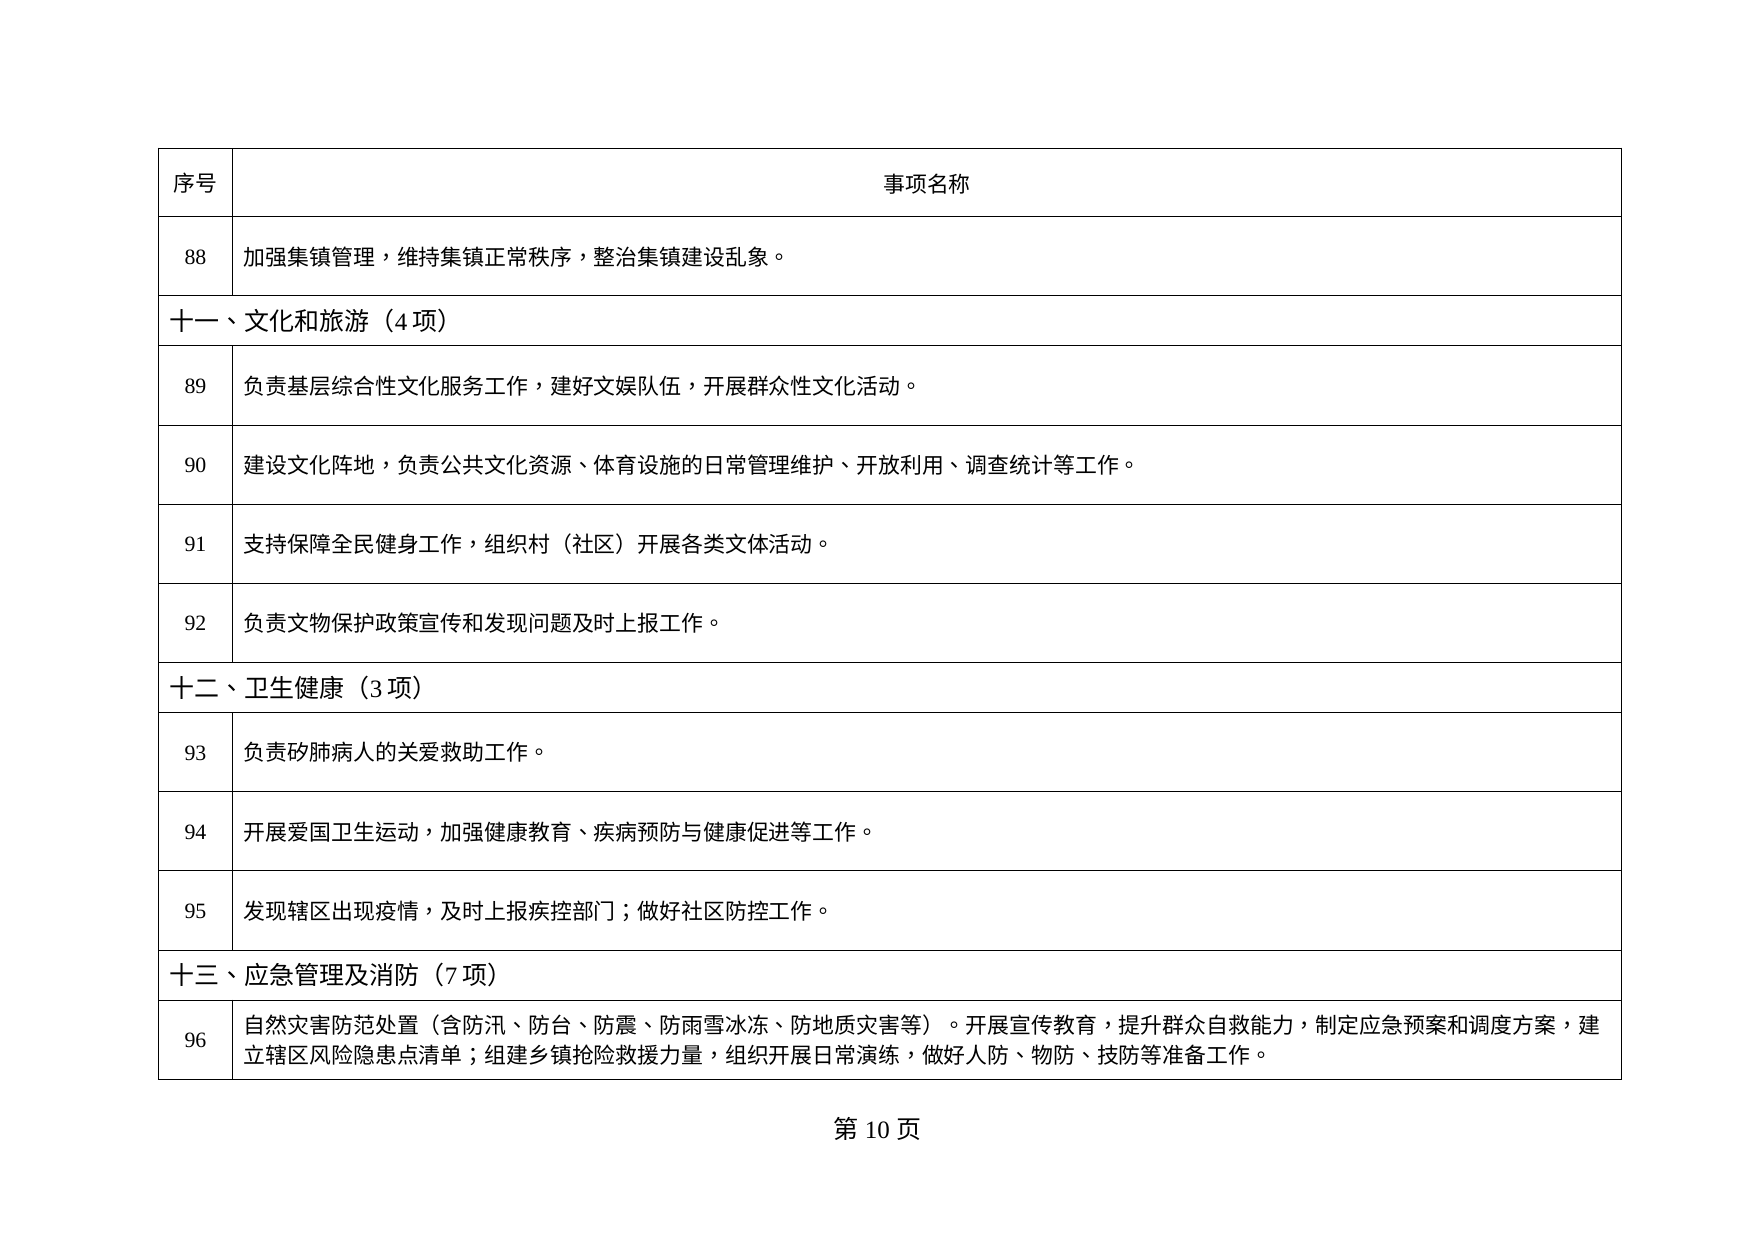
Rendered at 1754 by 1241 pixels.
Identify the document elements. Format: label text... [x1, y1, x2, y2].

table_cell 负责文物保护政策宣传和发现问题及时上报工作。 [233, 584, 1621, 662]
table_cell 91 [159, 505, 232, 583]
table_cell 加强集镇管理，维持集镇正常秩序，整治集镇建设乱象。 [233, 217, 1621, 295]
table_cell 十三、应急管理及消防（7项） [159, 951, 1621, 999]
table_cell 负责基层综合性文化服务工作，建好文娱队伍，开展群众性文化活动。 [233, 346, 1621, 424]
table_cell 负责矽肺病人的关爱救助工作。 [233, 713, 1621, 791]
table_cell 93 [159, 713, 232, 791]
table_header 事项名称 [233, 149, 1621, 216]
table_cell 十二、卫生健康（3项） [159, 663, 1621, 712]
table_cell 支持保障全民健身工作，组织村（社区）开展各类文体活动。 [233, 505, 1621, 583]
table_cell 开展爱国卫生运动，加强健康教育、疾病预防与健康促进等工作。 [233, 792, 1621, 870]
table_header 序号 [159, 149, 232, 216]
table_cell 95 [159, 871, 232, 949]
table_cell 发现辖区出现疫情，及时上报疾控部门；做好社区防控工作。 [233, 871, 1621, 949]
table_cell 自然灾害防范处置（含防汛、防台、防震、防雨雪冰冻、防地质灾害等）。开展宣传教育，提升群众自救能力，制定应急预案和调度方案，建立辖区风险隐患点清单；组建乡镇抢险救援力量，组织开展日常演练，做好人防、物防、技防等准备工作。 [233, 1001, 1621, 1079]
table_cell 90 [159, 426, 232, 504]
table_cell 建设文化阵地，负责公共文化资源、体育设施的日常管理维护、开放利用、调查统计等工作。 [233, 426, 1621, 504]
table_cell 89 [159, 346, 232, 424]
table_cell 十一、文化和旅游（4项） [159, 296, 1621, 345]
table_cell 94 [159, 792, 232, 870]
table_cell 92 [159, 584, 232, 662]
table_cell 96 [159, 1001, 232, 1079]
table_cell 88 [159, 217, 232, 295]
